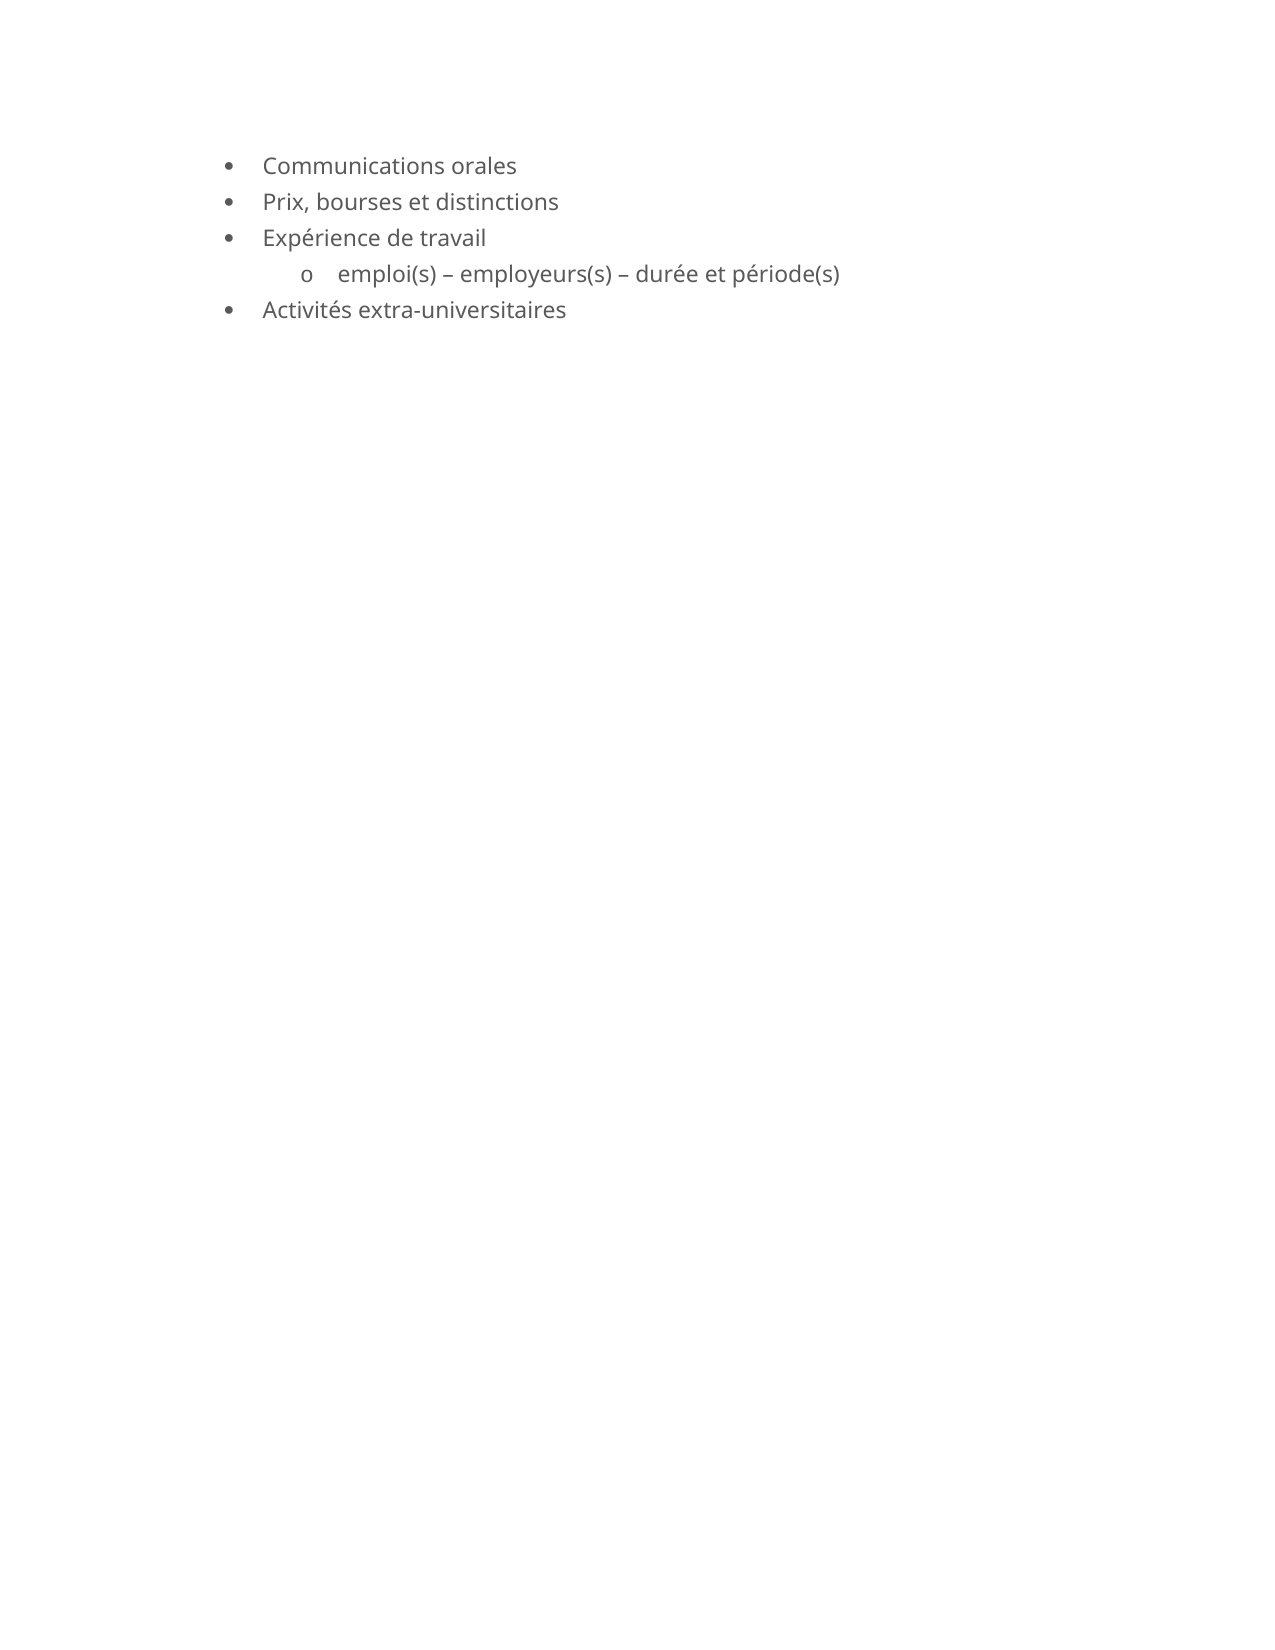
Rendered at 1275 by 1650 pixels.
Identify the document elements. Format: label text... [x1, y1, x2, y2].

list Activités extra-universitaires [225, 294, 1087, 325]
list Expérience de travail [225, 222, 1087, 253]
list emploi(s) – employeurs(s) – durée et période(s) [300, 258, 1087, 289]
list Prix, bourses et distinctions [225, 186, 1087, 217]
list Communications orales [225, 150, 1087, 181]
